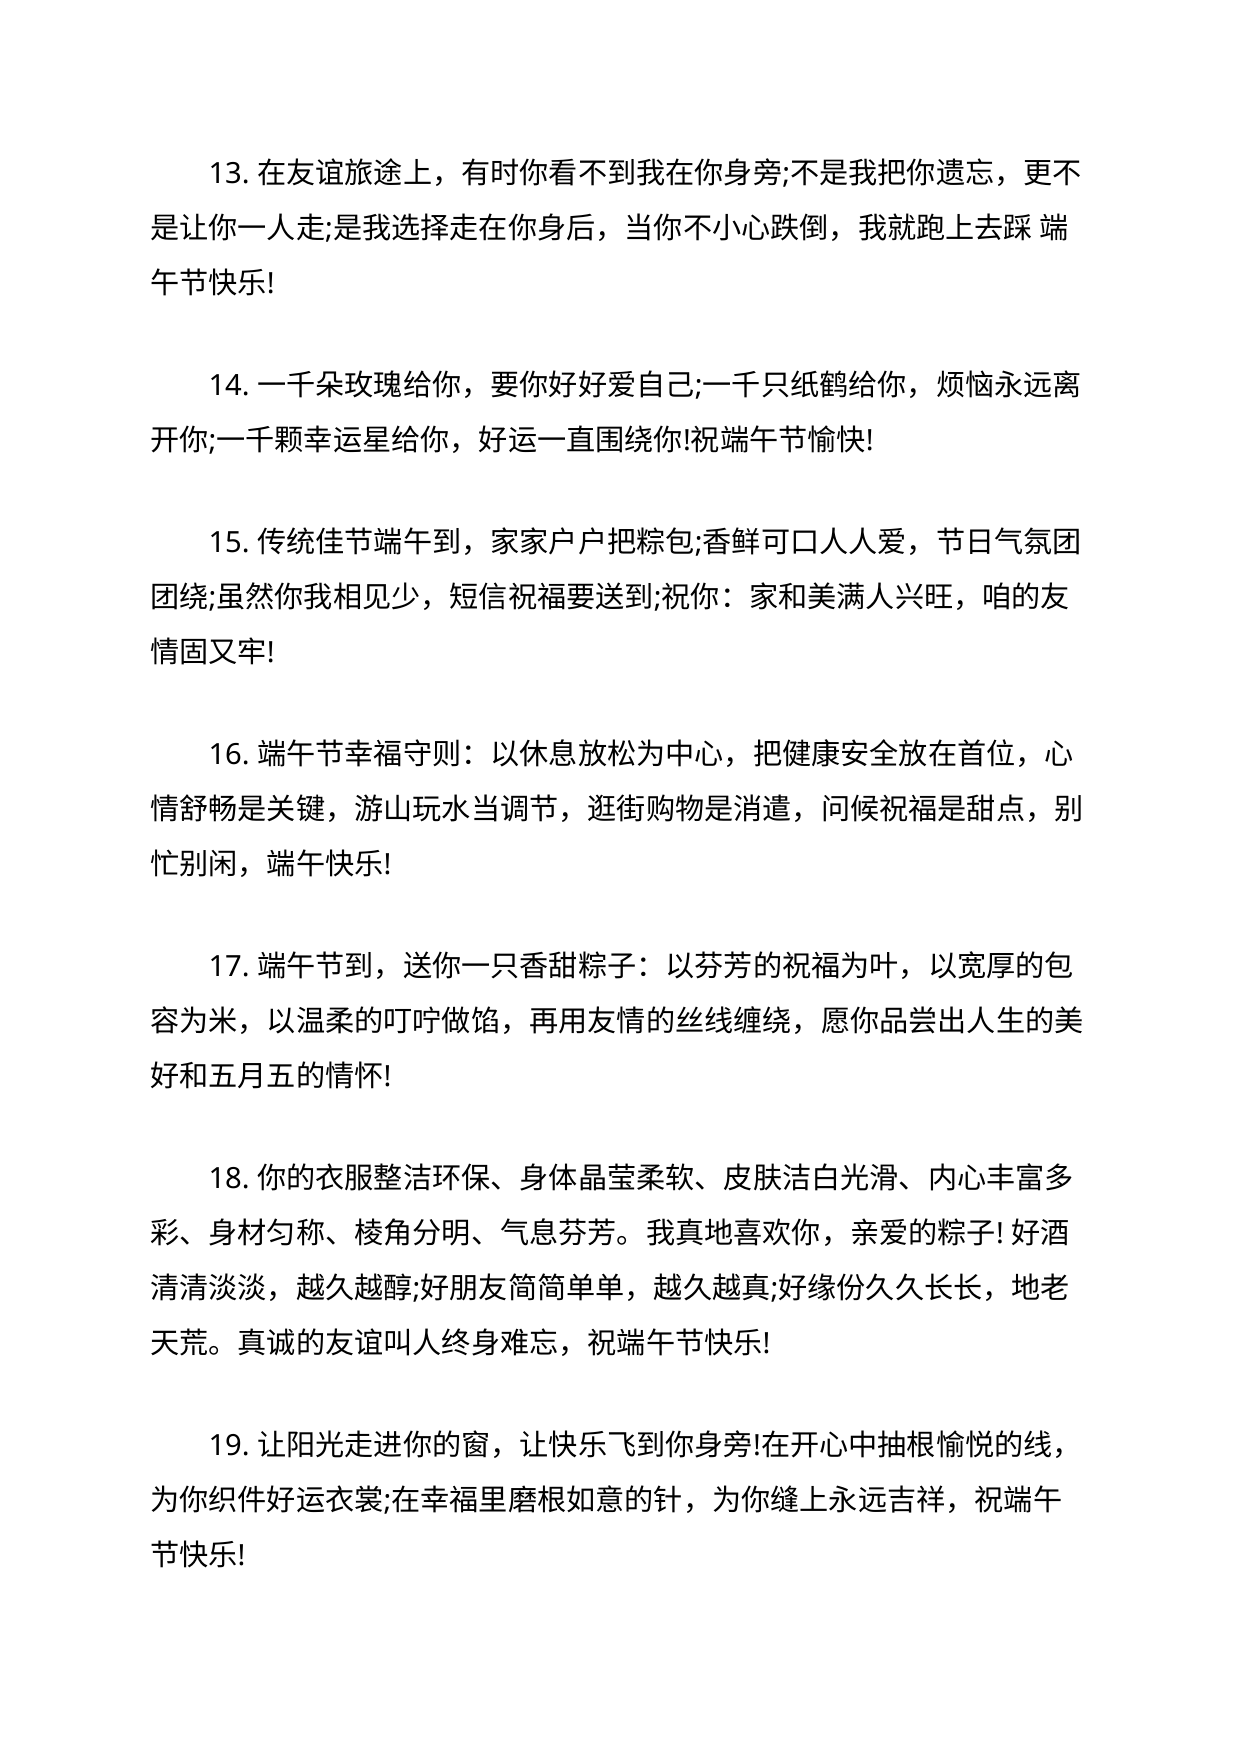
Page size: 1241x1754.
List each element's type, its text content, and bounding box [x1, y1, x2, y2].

text 13. 在友谊旅途上，有时你看不到我在你身旁;不是我把你遗忘，更不是让你一人走;是我选择走在你身后，当你不小心跌倒，我就跑上去踩 端午节快乐! [150, 150, 1090, 302]
text 15. 传统佳节端午到，家家户户把粽包;香鲜可口人人爱，节日气氛团团绕;虽然你我相见少，短信祝福要送到;祝你：家和美满人兴旺，咱的友情固又牢! [150, 519, 1090, 671]
text 19. 让阳光走进你的窗，让快乐飞到你身旁!在开心中抽根愉悦的线，为你织件好运衣裳;在幸福里磨根如意的针，为你缝上永远吉祥，祝端午节快乐! [150, 1422, 1090, 1574]
text 17. 端午节到，送你一只香甜粽子：以芬芳的祝福为叶，以宽厚的包容为米，以温柔的叮咛做馅，再用友情的丝线缠绕，愿你品尝出人生的美好和五月五的情怀! [150, 943, 1090, 1095]
text 18. 你的衣服整洁环保、身体晶莹柔软、皮肤洁白光滑、内心丰富多彩、身材匀称、棱角分明、气息芬芳。我真地喜欢你，亲爱的粽子! 好酒清清淡淡，越久越醇;好朋友简简单单，越久越真;好缘份久久长长，地老天荒。真诚的友谊叫人终身难忘，祝端午节快乐! [150, 1155, 1090, 1362]
text 14. 一千朵玫瑰给你，要你好好爱自己;一千只纸鹤给你，烦恼永远离开你;一千颗幸运星给你，好运一直围绕你!祝端午节愉快! [150, 362, 1090, 459]
text 16. 端午节幸福守则：以休息放松为中心，把健康安全放在首位，心情舒畅是关键，游山玩水当调节，逛街购物是消遣，问候祝福是甜点，别忙别闲，端午快乐! [150, 731, 1090, 883]
